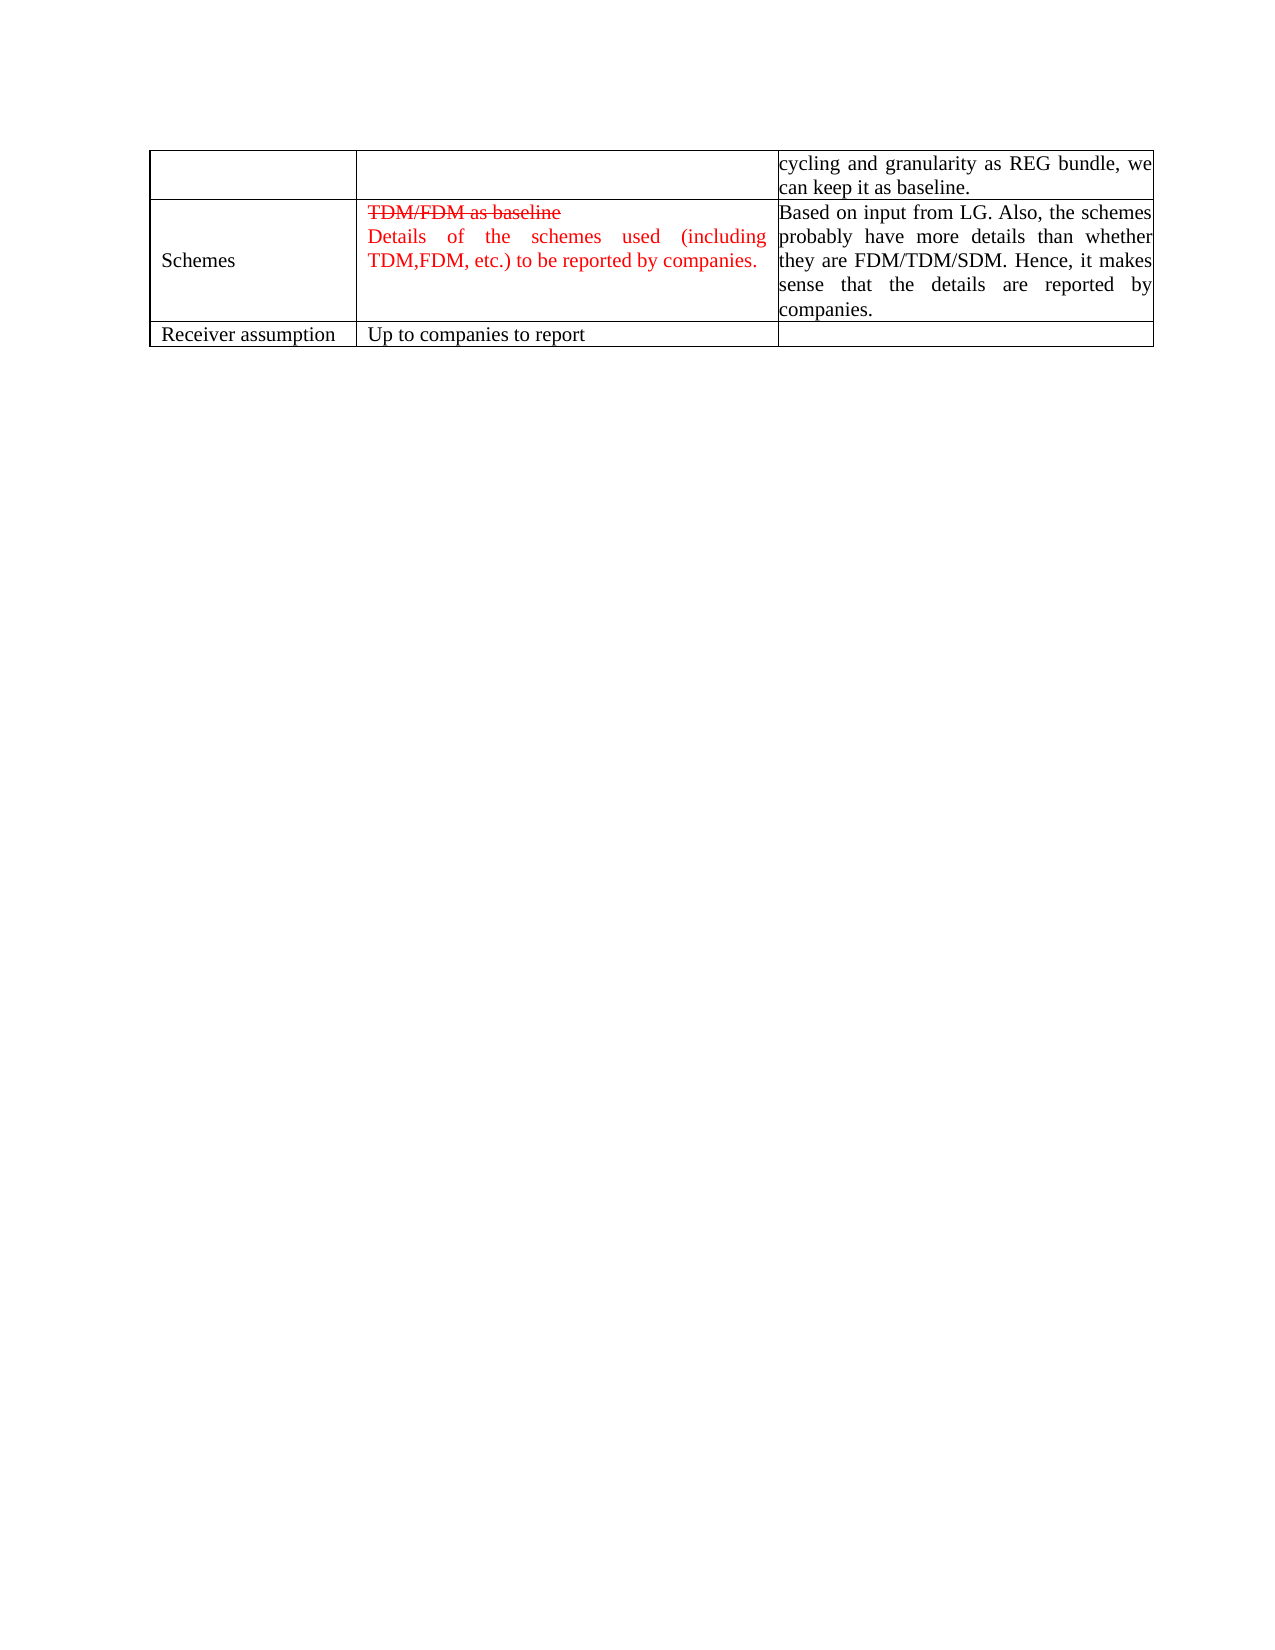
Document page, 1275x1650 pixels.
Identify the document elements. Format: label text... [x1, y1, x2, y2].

table_cell Based on input from LG. Also, the schemes probably have more details than whether they are FDM/TDM/SDM. Hence, it makes sense that the details are reported by companies. [779, 200, 1153, 321]
table_cell Receiver assumption [151, 322, 356, 346]
table_cell TDM/FDM as baseline Details of the schemes used (including TDM,FDM, etc.) to be reported by companies. [357, 200, 778, 321]
table_cell Schemes [151, 200, 356, 321]
table_cell [779, 322, 1153, 346]
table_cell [779, 151, 1153, 199]
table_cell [151, 151, 356, 199]
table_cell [357, 151, 778, 199]
table_cell Up to companies to report [357, 322, 778, 346]
